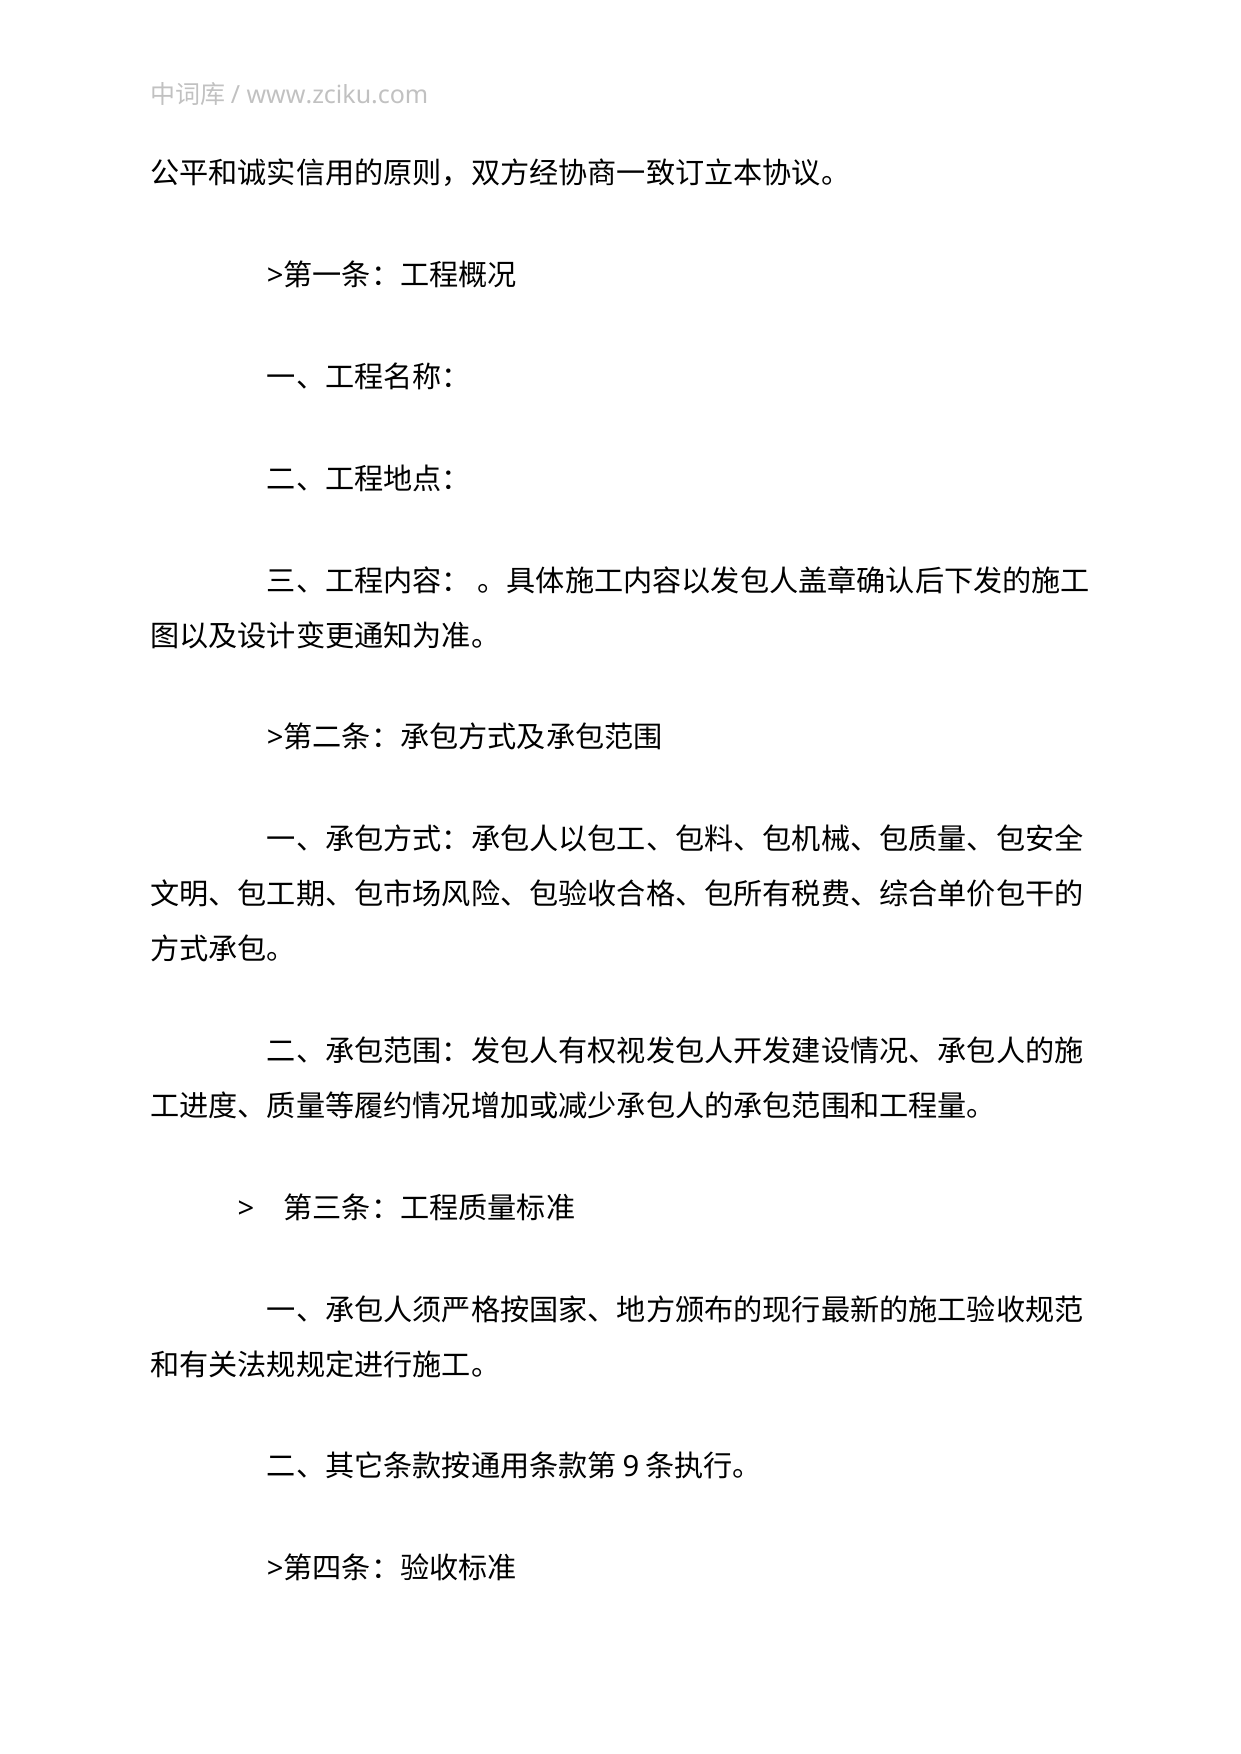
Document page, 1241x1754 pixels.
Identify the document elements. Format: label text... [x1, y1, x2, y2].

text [150, 150, 1090, 192]
text 一、承包方式：承包人以包工、包料、包机械、包质量、包安全文明、包工期、包市场风险、包验收合格、包所有税费、综合单价包干的方式承包。 [150, 816, 1090, 968]
text 一、工程名称： [150, 354, 1090, 396]
text >第一条：工程概况 [150, 252, 1090, 294]
text 三、工程内容： 。具体施工内容以发包人盖章确认后下发的施工图以及设计变更通知为准。 [150, 557, 1090, 654]
text 二、其它条款按通用条款第9条执行。 [150, 1443, 1090, 1485]
text 一、承包人须严格按国家、地方颁布的现行最新的施工验收规范和有关法规规定进行施工。 [150, 1286, 1090, 1383]
text > 第三条：工程质量标准 [150, 1184, 1090, 1227]
text 二、承包范围：发包人有权视发包人开发建设情况、承包人的施工进度、质量等履约情况增加或减少承包人的承包范围和工程量。 [150, 1027, 1090, 1125]
text >第二条：承包方式及承包范围 [150, 714, 1090, 756]
text 二、工程地点： [150, 456, 1090, 498]
text >第四条：验收标准 [150, 1545, 1090, 1587]
